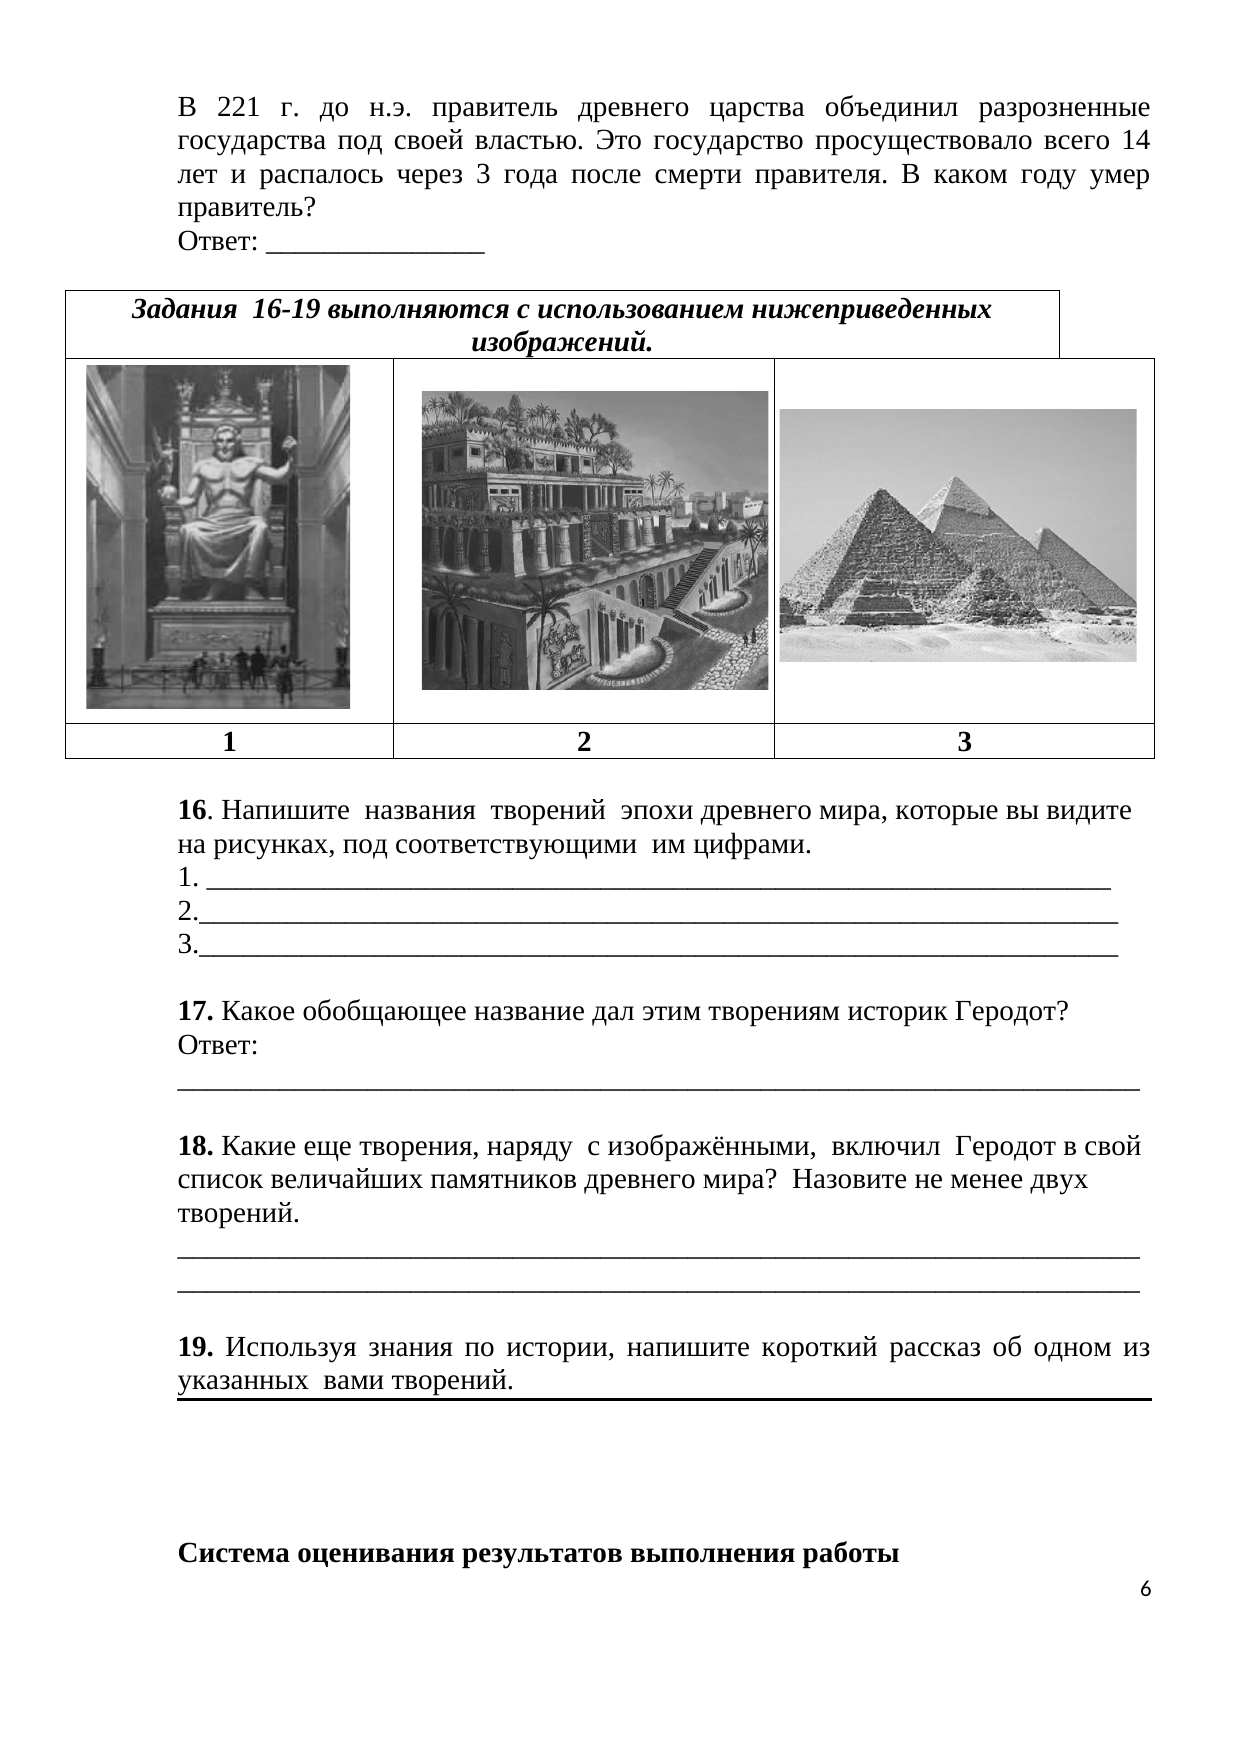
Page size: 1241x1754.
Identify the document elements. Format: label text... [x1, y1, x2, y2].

text ____________________________________________________________________________________________________________________________________ [177, 1228, 1152, 1295]
text 1. ______________________________________________________________ [177, 859, 1152, 893]
table_cell 1 [66, 724, 393, 758]
table_cell [394, 359, 774, 723]
table_header Задания 16-19 выполняются с использованием нижеприведенных изображений. [66, 291, 1059, 358]
text 17. Какое обобщающее название дал этим творениям историк Геродот? [177, 993, 1152, 1027]
text Система оценивания результатов выполнения работы [177, 1535, 1152, 1569]
text 3._______________________________________________________________ [177, 926, 1152, 960]
text 2._______________________________________________________________ [177, 893, 1152, 926]
text 19. Используя знания по истории, напишите короткий рассказ об одном из указанных вами творений. [177, 1329, 1152, 1398]
table_cell 2 [394, 724, 774, 758]
table_cell [66, 359, 393, 723]
text Ответ: _______________ [177, 223, 1152, 256]
table_cell [775, 359, 1154, 723]
text Ответ: __________________________________________________________________ [177, 1027, 1152, 1094]
text 16. Напишите названия творений эпохи древнего мира, которые вы видите на рисунках, под соответствующими им цифрами. [177, 792, 1152, 859]
text 18. Какие еще творения, наряду с изображёнными, включил Геродот в свой список величайших памятников древнего мира? Назовите не менее двух творений. [177, 1128, 1152, 1228]
text В 221 г. до н.э. правитель древнего царства объединил разрозненные государства под своей властью. Это государство просуществовало всего 14 лет и распалось через 3 года после смерти правителя. В каком году умер правитель? [177, 89, 1152, 223]
table_cell 3 [775, 724, 1154, 758]
